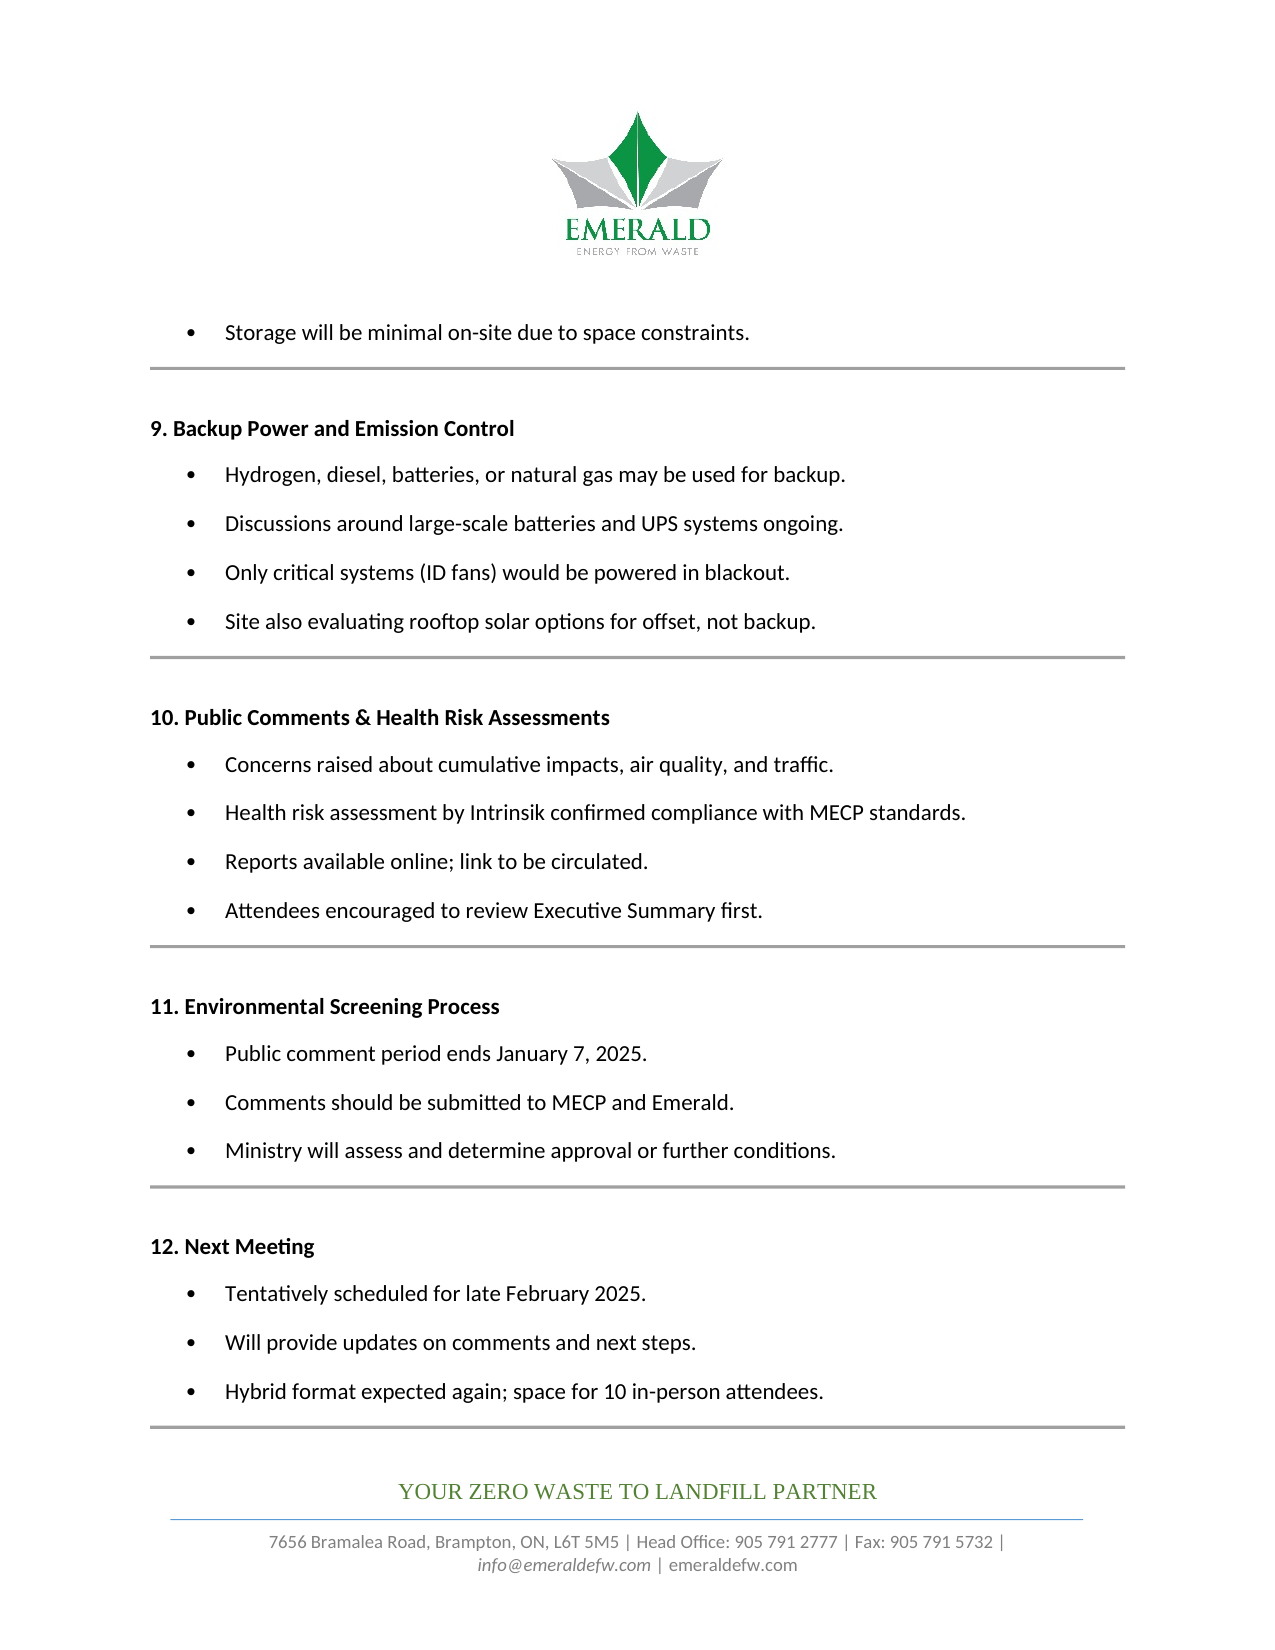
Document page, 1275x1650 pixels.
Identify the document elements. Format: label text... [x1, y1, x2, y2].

list Discussions around large-scale batteries and UPS systems ongoing. [187, 509, 1125, 537]
list Attendees encouraged to review Executive Summary first. [187, 896, 1125, 924]
list Hybrid format expected again; space for 10 in-person attendees. [187, 1377, 1125, 1405]
list Concerns raised about cumulative impacts, air quality, and traffic. [187, 750, 1125, 778]
list Storage will be minimal on-site due to space constraints. [187, 318, 1125, 346]
list Tentatively scheduled for late February 2025. [187, 1279, 1125, 1307]
list Comments should be submitted to MECP and Emerald. [187, 1088, 1125, 1116]
text 12. Next Meeting [150, 1232, 1125, 1260]
list Hydrogen, diesel, batteries, or natural gas may be used for backup. [187, 461, 1125, 488]
list Will provide updates on comments and next steps. [187, 1328, 1125, 1356]
text 9. Backup Power and Emission Control [150, 414, 1125, 442]
list Ministry will assess and determine approval or further conditions. [187, 1137, 1125, 1164]
list Reports available online; link to be circulated. [187, 847, 1125, 875]
picture [528, 73, 747, 293]
list Public comment period ends January 7, 2025. [187, 1039, 1125, 1067]
text 10. Public Comments & Health Risk Assessments [150, 703, 1125, 731]
list Only critical systems (ID fans) would be powered in blackout. [187, 558, 1125, 586]
list Site also evaluating rooftop solar options for offset, not backup. [187, 607, 1125, 635]
text 11. Environmental Screening Process [150, 992, 1125, 1020]
list Health risk assessment by Intrinsik confirmed compliance with MECP standards. [187, 798, 1125, 827]
